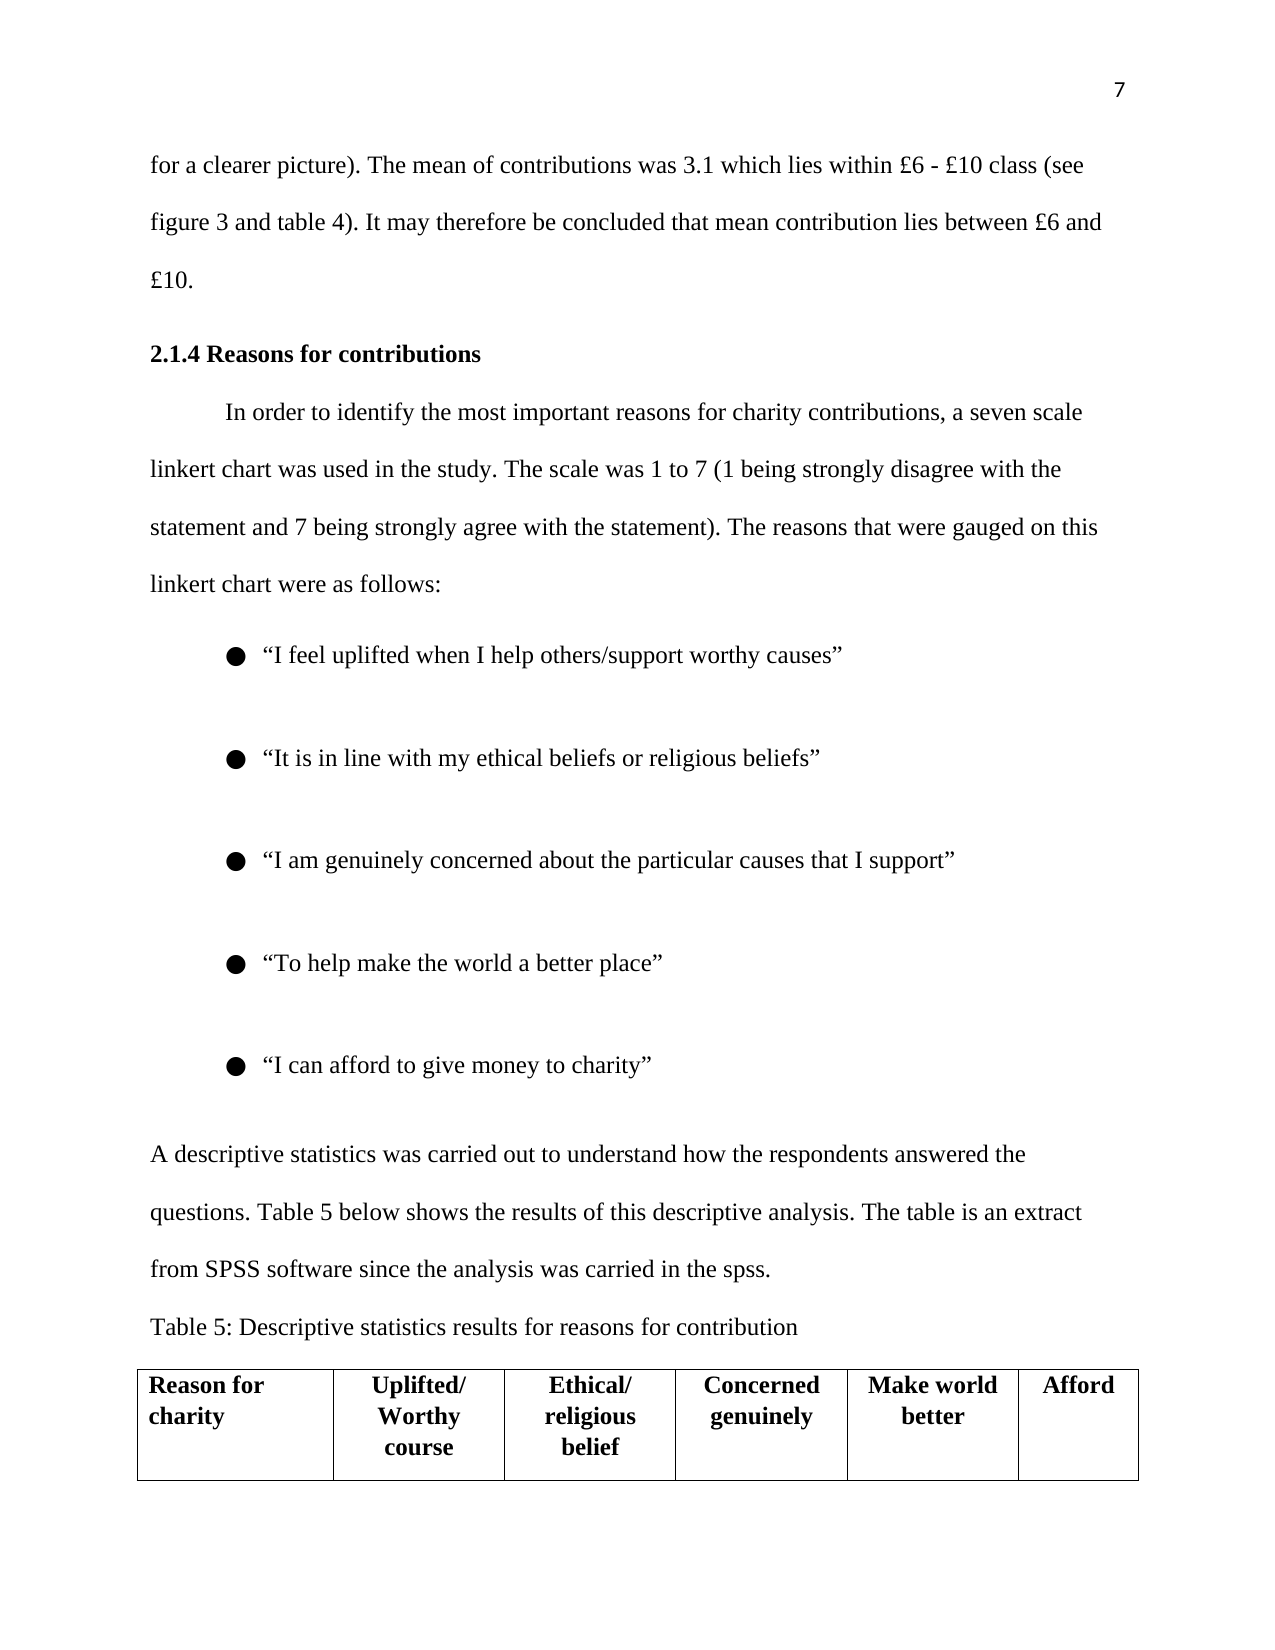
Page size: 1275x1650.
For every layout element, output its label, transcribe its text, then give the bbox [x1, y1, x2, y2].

list “I am genuinely concerned about the particular causes that I support” [225, 832, 1125, 883]
list “To help make the world a better place” [225, 934, 1125, 985]
table_header Ethical/religious belief [505, 1370, 675, 1480]
list “I feel uplifted when I help others/support worthy causes” [225, 627, 1125, 678]
table_header Reason for charity [138, 1370, 333, 1480]
list “It is in line with my ethical beliefs or religious beliefs” [225, 729, 1125, 780]
table_header Make world better [848, 1370, 1018, 1480]
text A descriptive statistics was carried out to understand how the respondents answered the questions. Table 5 below shows the results of this descriptive analysis. The table is an extract from SPSS software since the analysis was carried in the spss. [150, 1139, 1125, 1283]
list “I can afford to give money to charity” [225, 1037, 1125, 1088]
text In order to identify the most important reasons for charity contributions, a seven scale linkert chart was used in the study. The scale was 1 to 7 (1 being strongly disagree with the statement and 7 being strongly agree with the statement). The reasons that were gauged on this linkert chart were as follows: [150, 397, 1125, 598]
table_header Concerned genuinely [676, 1370, 847, 1480]
table_header Afford [1019, 1370, 1138, 1480]
subtitle 2.1.4 Reasons for contributions [150, 339, 1125, 368]
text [150, 150, 1125, 294]
table_header Uplifted/Worthy course [334, 1370, 504, 1480]
text Table 5: Descriptive statistics results for reasons for contribution [150, 1312, 1125, 1340]
